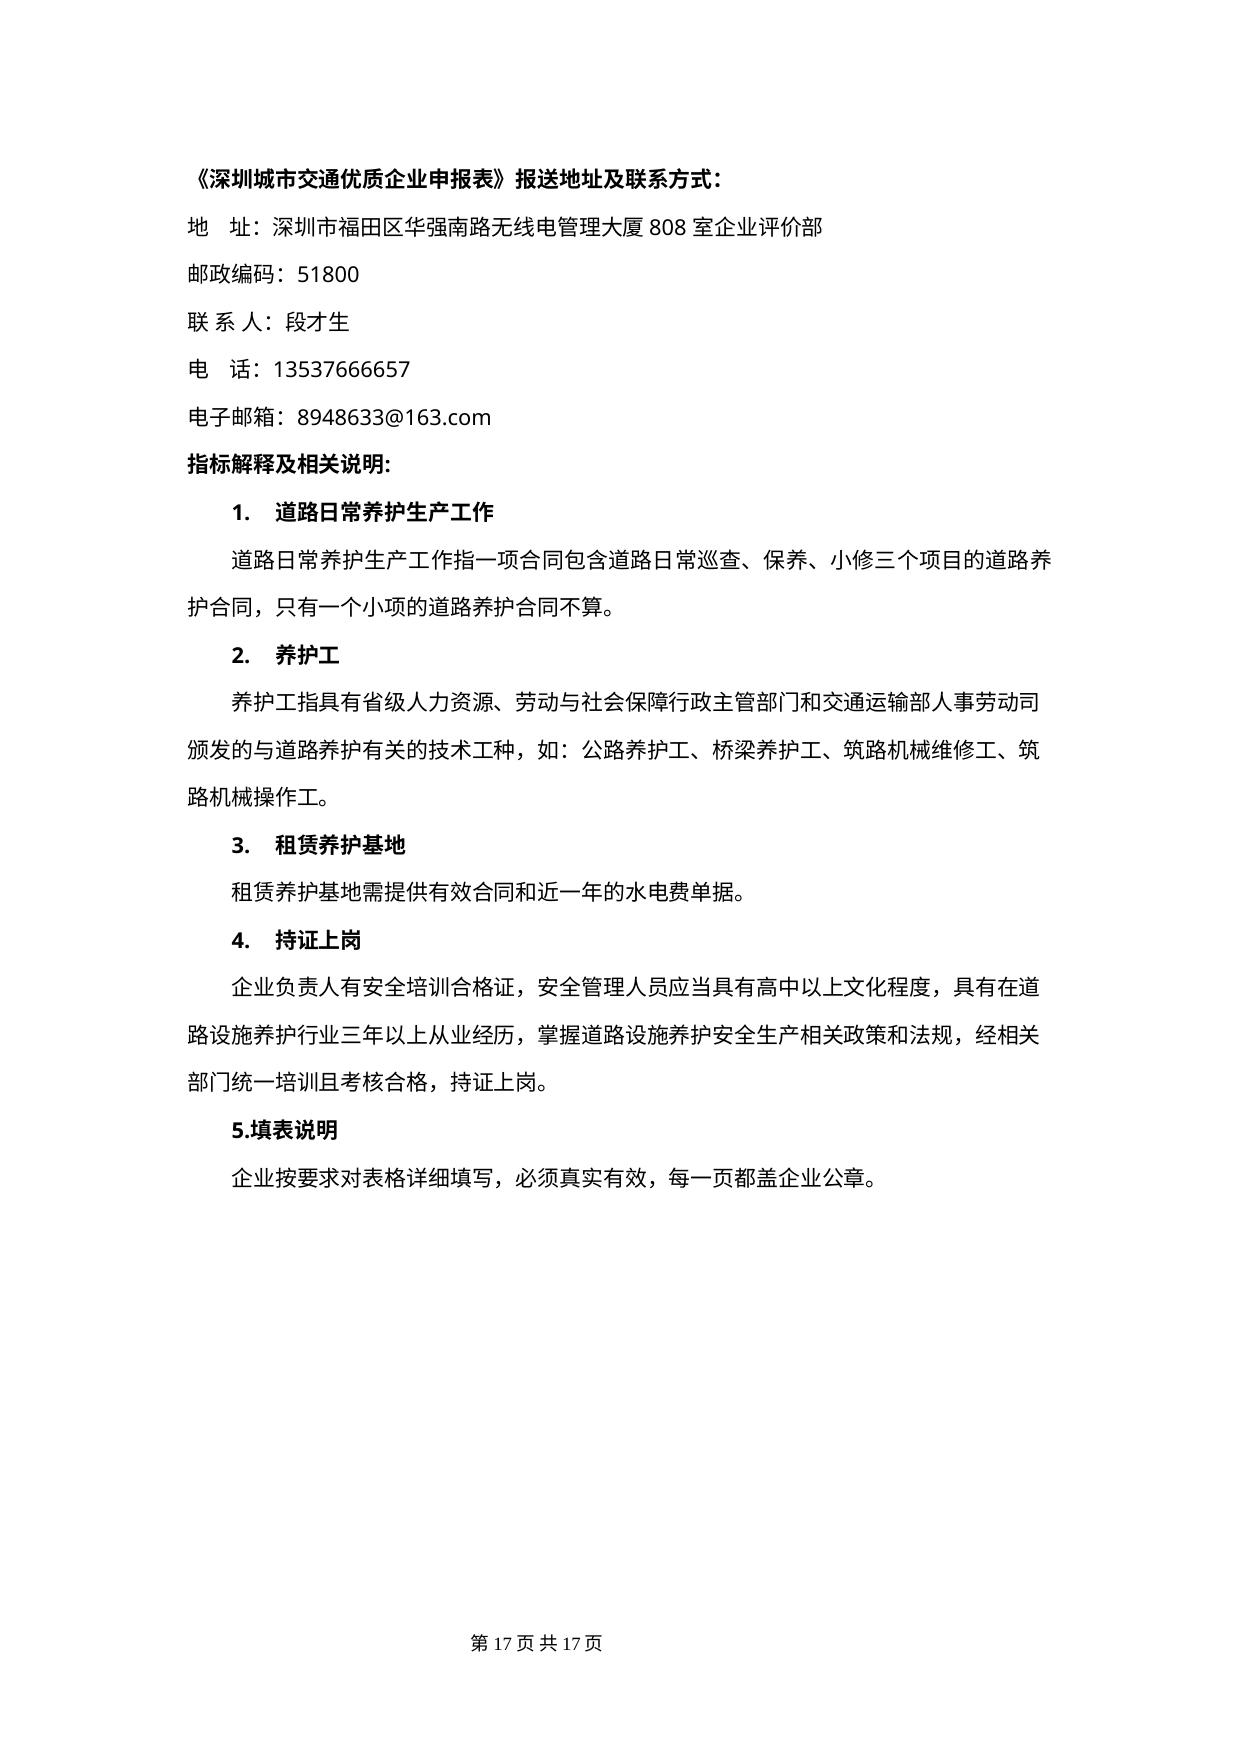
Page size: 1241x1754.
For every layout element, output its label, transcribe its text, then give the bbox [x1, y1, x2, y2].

text 5.填表说明 [187, 1113, 1053, 1145]
text 养护工指具有省级人力资源、劳动与社会保障行政主管部门和交通运输部人事劳动司颁发的与道路养护有关的技术工种，如：公路养护工、桥梁养护工、筑路机械维修工、筑路机械操作工。 [187, 685, 1053, 812]
text 企业负责人有安全培训合格证，安全管理人员应当具有高中以上文化程度，具有在道路设施养护行业三年以上从业经历，掌握道路设施养护安全生产相关政策和法规，经相关部门统一培训且考核合格，持证上岗。 [187, 970, 1053, 1097]
list 道路日常养护生产工作 [187, 495, 1053, 527]
text 指标解释及相关说明: [187, 447, 1053, 479]
text 租赁养护基地需提供有效合同和近一年的水电费单据。 [187, 875, 1053, 907]
text 道路日常养护生产工作指一项合同包含道路日常巡查、保养、小修三个项目的道路养护合同，只有一个小项的道路养护合同不算。 [187, 543, 1053, 622]
list 持证上岗 [187, 923, 1053, 954]
text 邮政编码：51800 [187, 257, 1053, 289]
text 《深圳城市交通优质企业申报表》报送地址及联系方式： [187, 162, 1053, 194]
list 租赁养护基地 [187, 828, 1053, 859]
text 地 址：深圳市福田区华强南路无线电管理大厦808 室企业评价部 [187, 209, 1053, 241]
list 养护工 [187, 638, 1053, 669]
text 电 话：13537666657 [187, 352, 1053, 384]
text 电子邮箱：8948633@163.com [187, 400, 1053, 432]
text 企业按要求对表格详细填写，必须真实有效，每一页都盖企业公章。 [187, 1161, 1053, 1192]
text 联 系 人：段才生 [187, 305, 1053, 336]
